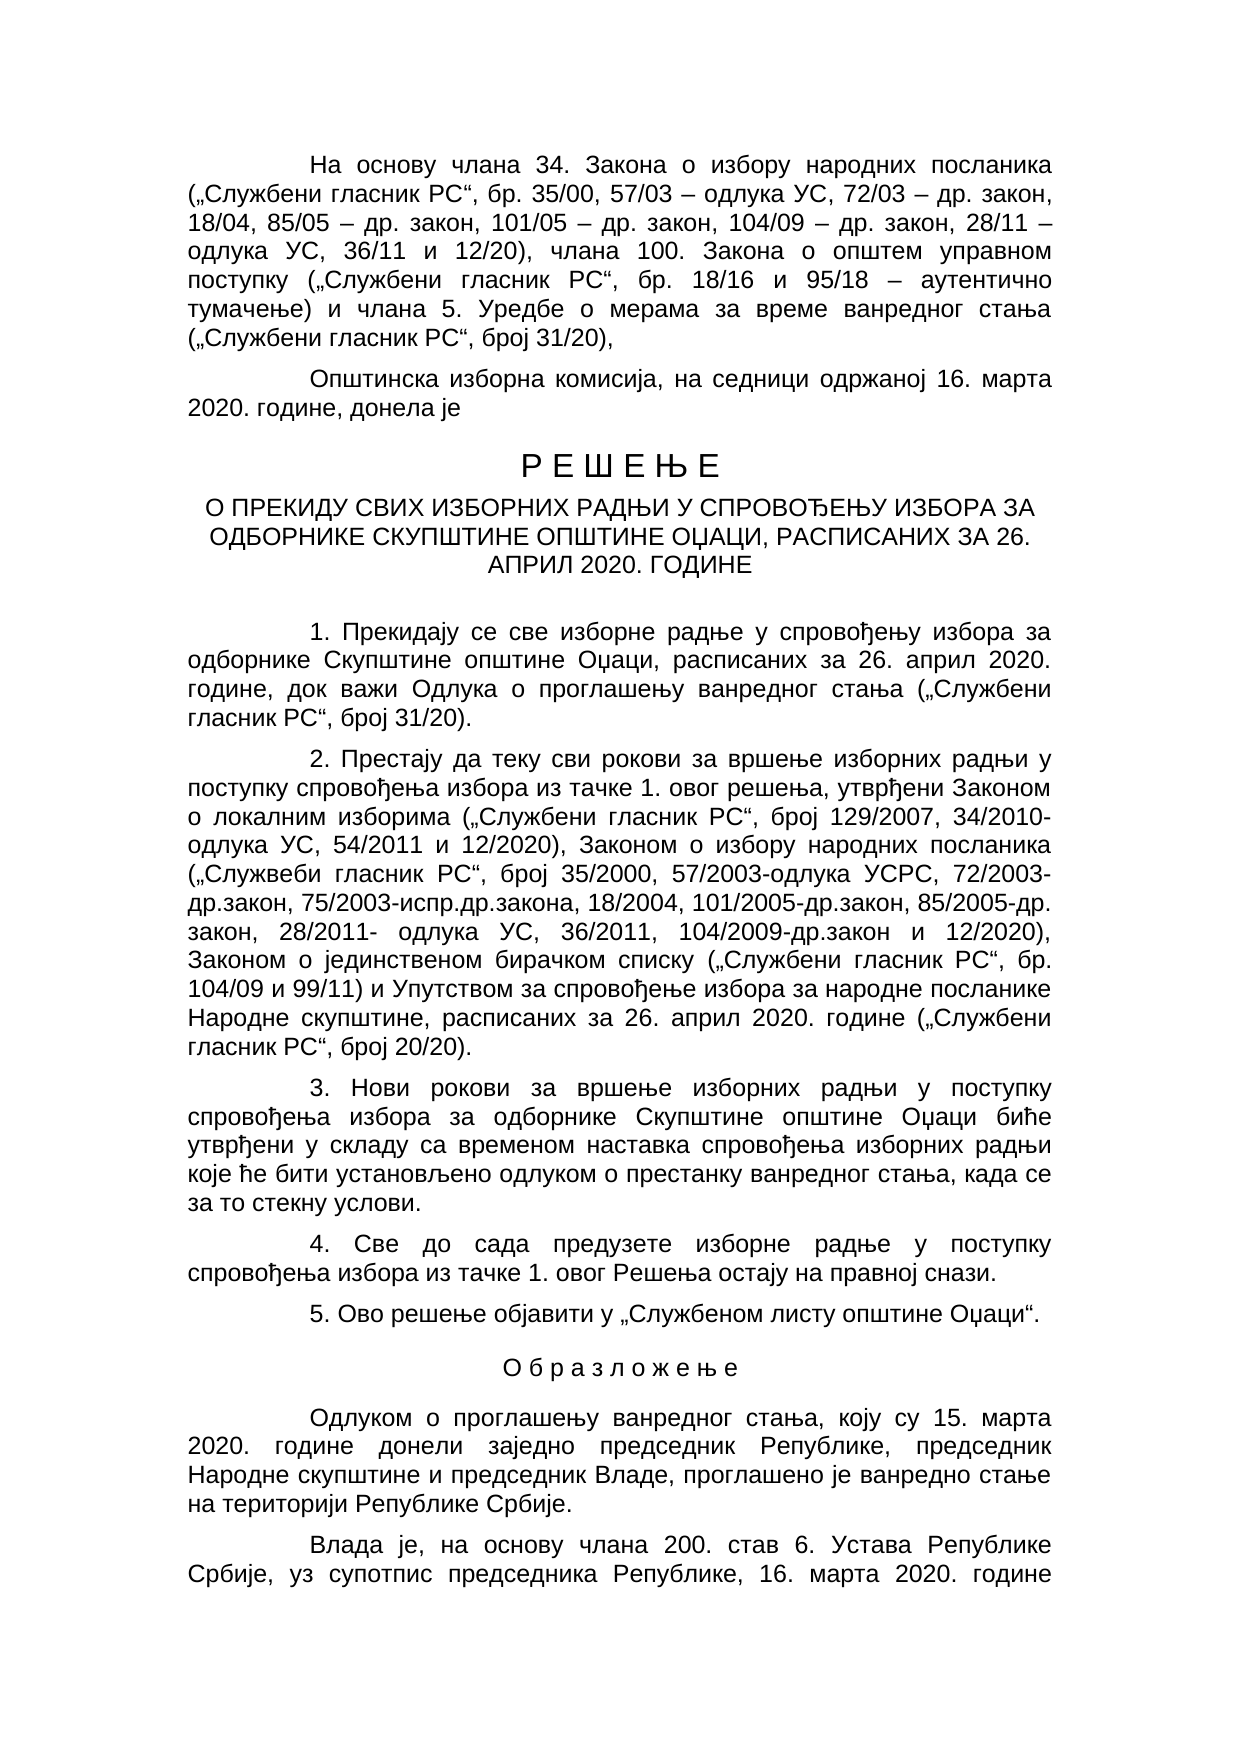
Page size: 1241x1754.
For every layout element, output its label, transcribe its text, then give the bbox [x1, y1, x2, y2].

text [187, 1530, 1053, 1588]
text О б р а з л о ж е њ е [187, 1353, 1053, 1382]
text Општинска изборна комисија, на седници одржаној 16. марта 2020. године, донела је [187, 364, 1053, 421]
text Одлуком о проглашењу ванредног стања, коју су 15. марта 2020. године донели заједно председник Републике, председник Народне скупштине и председник Владе, проглашено је ванредно стање на територији Републике Србије. [187, 1403, 1053, 1518]
text 2. Престају да теку сви рокови за вршење изборних радњи у поступку спровођења избора из тачке 1. овог решења, утврђени Законом о локалним изборима („Службени гласник РС“, број 129/2007, 34/2010-одлука УС, 54/2011 и 12/2020), Законом о избору народних посланика („Служвеби гласник РС“, број 35/2000, 57/2003-одлука УСРС, 72/2003-др.закон, 75/2003-испр.др.закона, 18/2004, 101/2005-др.закон, 85/2005-др. закон, 28/2011- одлука УС, 36/2011, 104/2009-др.закон и 12/2020), Законом о jединственом бирачком списку („Службени гласник РС“, бр. 104/09 и 99/11) и Упутством за спровођење избора за народне посланике Народне скупштине, расписаних за 26. април 2020. године („Службени гласник РС“, број 20/20). [187, 744, 1053, 1061]
text Р Е Ш Е Њ Е [187, 446, 1053, 485]
text 1. Прекидају се све изборне радње у спровођењу избора за одборнике Скупштине општине Оџаци, расписаних за 26. април 2020. године, док важи Одлука о проглашењу ванредног стања („Службени гласник РС“, број 31/20). [187, 617, 1053, 732]
text О ПРЕКИДУ СВИХ ИЗБОРНИХ РАДЊИ У СПРОВОЂЕЊУ ИЗБОРА ЗА ОДБОРНИКЕ СКУПШТИНЕ ОПШТИНЕ ОЏАЦИ, РАСПИСАНИХ ЗА 26. АПРИЛ 2020. ГОДИНЕ [187, 493, 1053, 579]
text На основу члана 34. Закона о избору народних посланика („Службени гласник РС“, бр. 35/00, 57/03 – одлука УС, 72/03 – др. закон, 18/04, 85/05 – др. закон, 101/05 – др. закон, 104/09 – др. закон, 28/11 – одлука УС, 36/11 и 12/20), члана 100. Закона о општем управном поступку („Службени гласник РС“, бр. 18/16 и 95/18 – аутентично тумачење) и члана 5. Уредбе о мерама за време ванредног стања („Службени гласник РС“, број 31/20), [187, 150, 1053, 351]
text 3. Нови рокови за вршење изборних радњи у поступку спровођења избора за одборнике Скупштине општине Оџаци биће утврђени у складу са временом наставка спровођења изборних радњи које ће бити установљено одлуком о престанку ванредног стања, када се за то стекну услови. [187, 1073, 1053, 1217]
text 5. Ово решење објавити у „Службеном листу општине Оџаци“. [187, 1299, 1053, 1328]
text 4. Све до сада предузете изборне радње у поступку спровођења избора из тачке 1. овог Решења остају на правној снази. [187, 1229, 1053, 1287]
